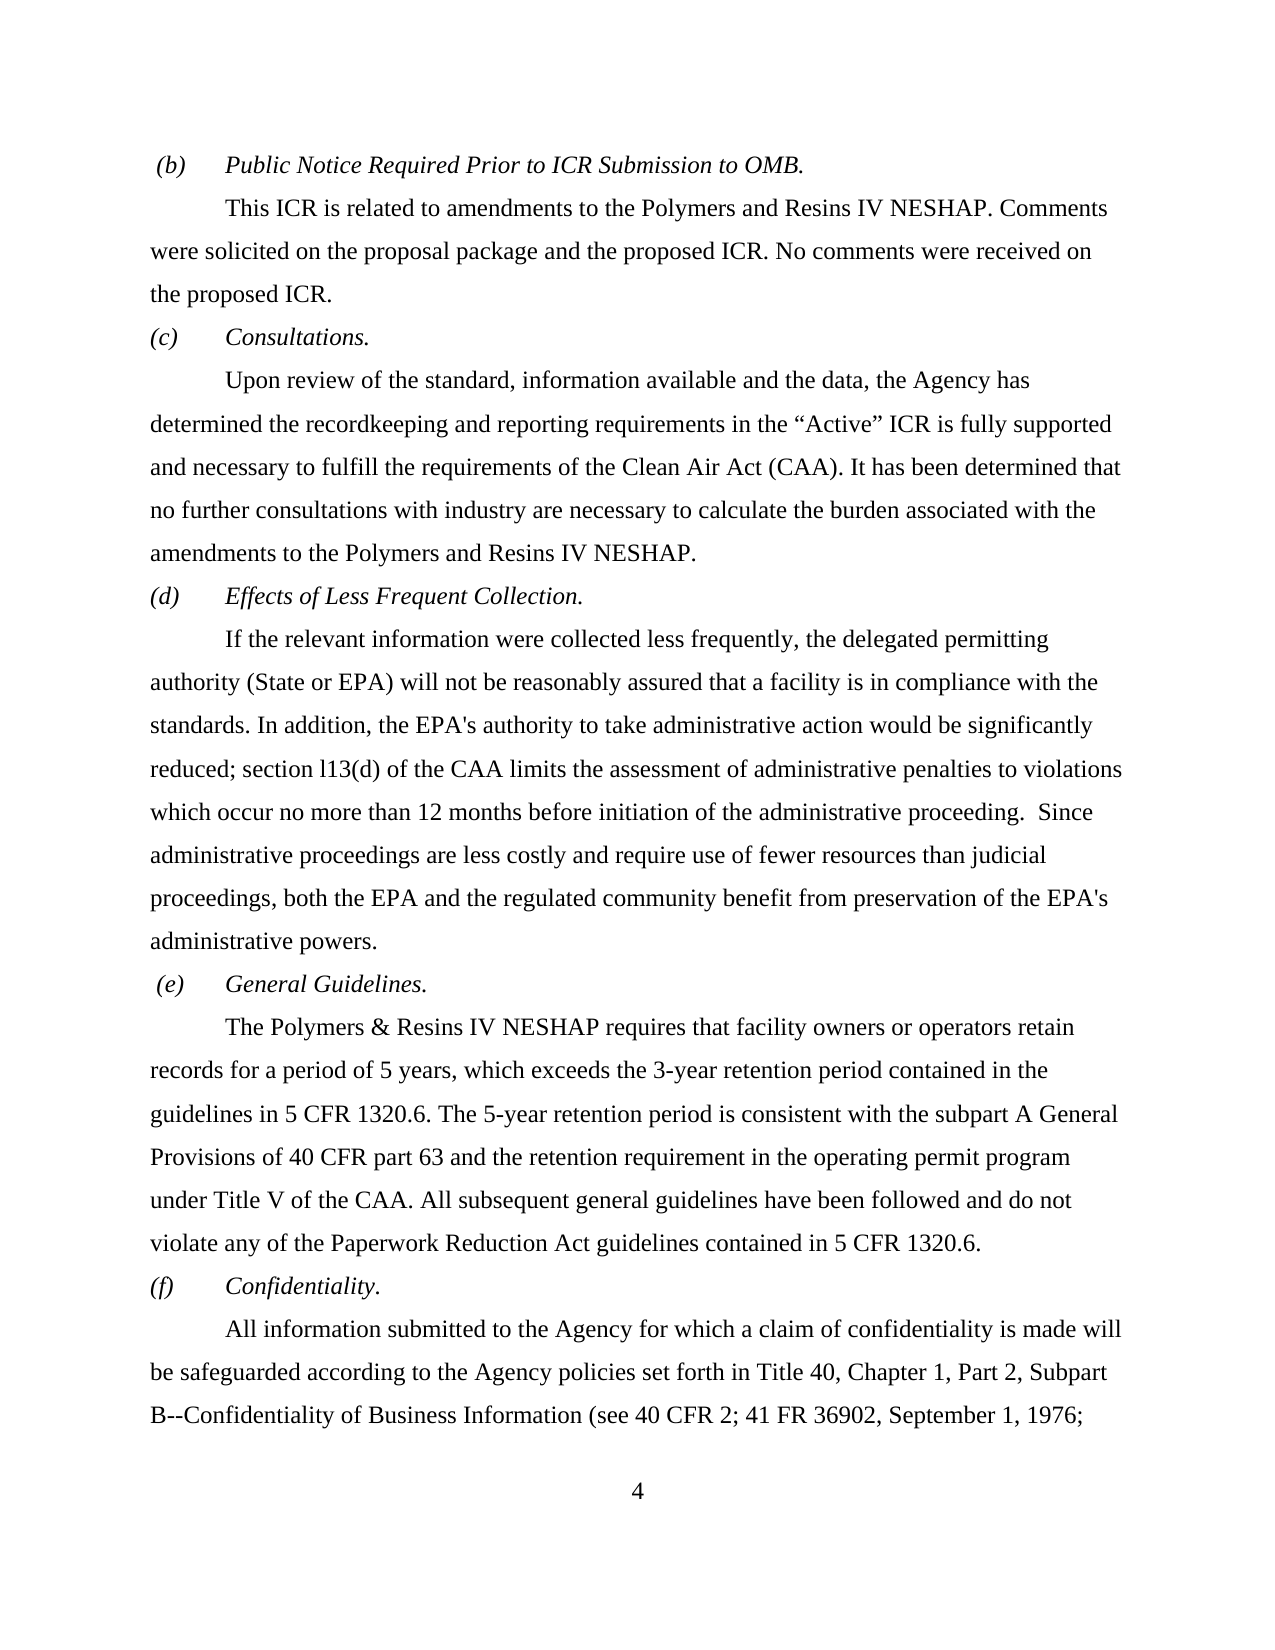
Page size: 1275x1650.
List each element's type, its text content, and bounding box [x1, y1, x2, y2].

text (e) General Guidelines. [150, 969, 1125, 998]
text The Polymers & Resins IV NESHAP requires that facility owners or operators retain records for a period of 5 years, which exceeds the 3-year retention period contained in the guidelines in 5 CFR 1320.6. The 5-year retention period is consistent with the subpart A General Provisions of 40 CFR part 63 and the retention requirement in the operating permit program under Title V of the CAA. All subsequent general guidelines have been followed and do not violate any of the Paperwork Reduction Act guidelines contained in 5 CFR 1320.6. [150, 1012, 1125, 1257]
text This ICR is related to amendments to the Polymers and Resins IV NESHAP. Comments were solicited on the proposal package and the proposed ICR. No comments were received on the proposed ICR. [150, 193, 1125, 308]
text (f) Confidentiality. [150, 1271, 1125, 1300]
text If the relevant information were collected less frequently, the delegated permitting authority (State or EPA) will not be reasonably assured that a facility is in compliance with the standards. In addition, the EPA's authority to take administrative action would be significantly reduced; section l13(d) of the CAA limits the assessment of administrative penalties to violations which occur no more than 12 months before initiation of the administrative proceeding. Since administrative proceedings are less costly and require use of fewer resources than judicial proceedings, both the EPA and the regulated community benefit from preservation of the EPA's administrative powers. [150, 624, 1125, 955]
text (c) Consultations. [150, 322, 1125, 351]
text Upon review of the standard, information available and the data, the Agency has determined the recordkeeping and reporting requirements in the “Active” ICR is fully supported and necessary to fulfill the requirements of the Clean Air Act (CAA). It has been determined that no further consultations with industry are necessary to calculate the burden associated with the amendments to the Polymers and Resins IV NESHAP. [150, 366, 1125, 567]
text (d) Effects of Less Frequent Collection. [150, 581, 1125, 610]
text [150, 1314, 1125, 1429]
text (b) Public Notice Required Prior to ICR Submission to OMB. [150, 150, 1125, 179]
